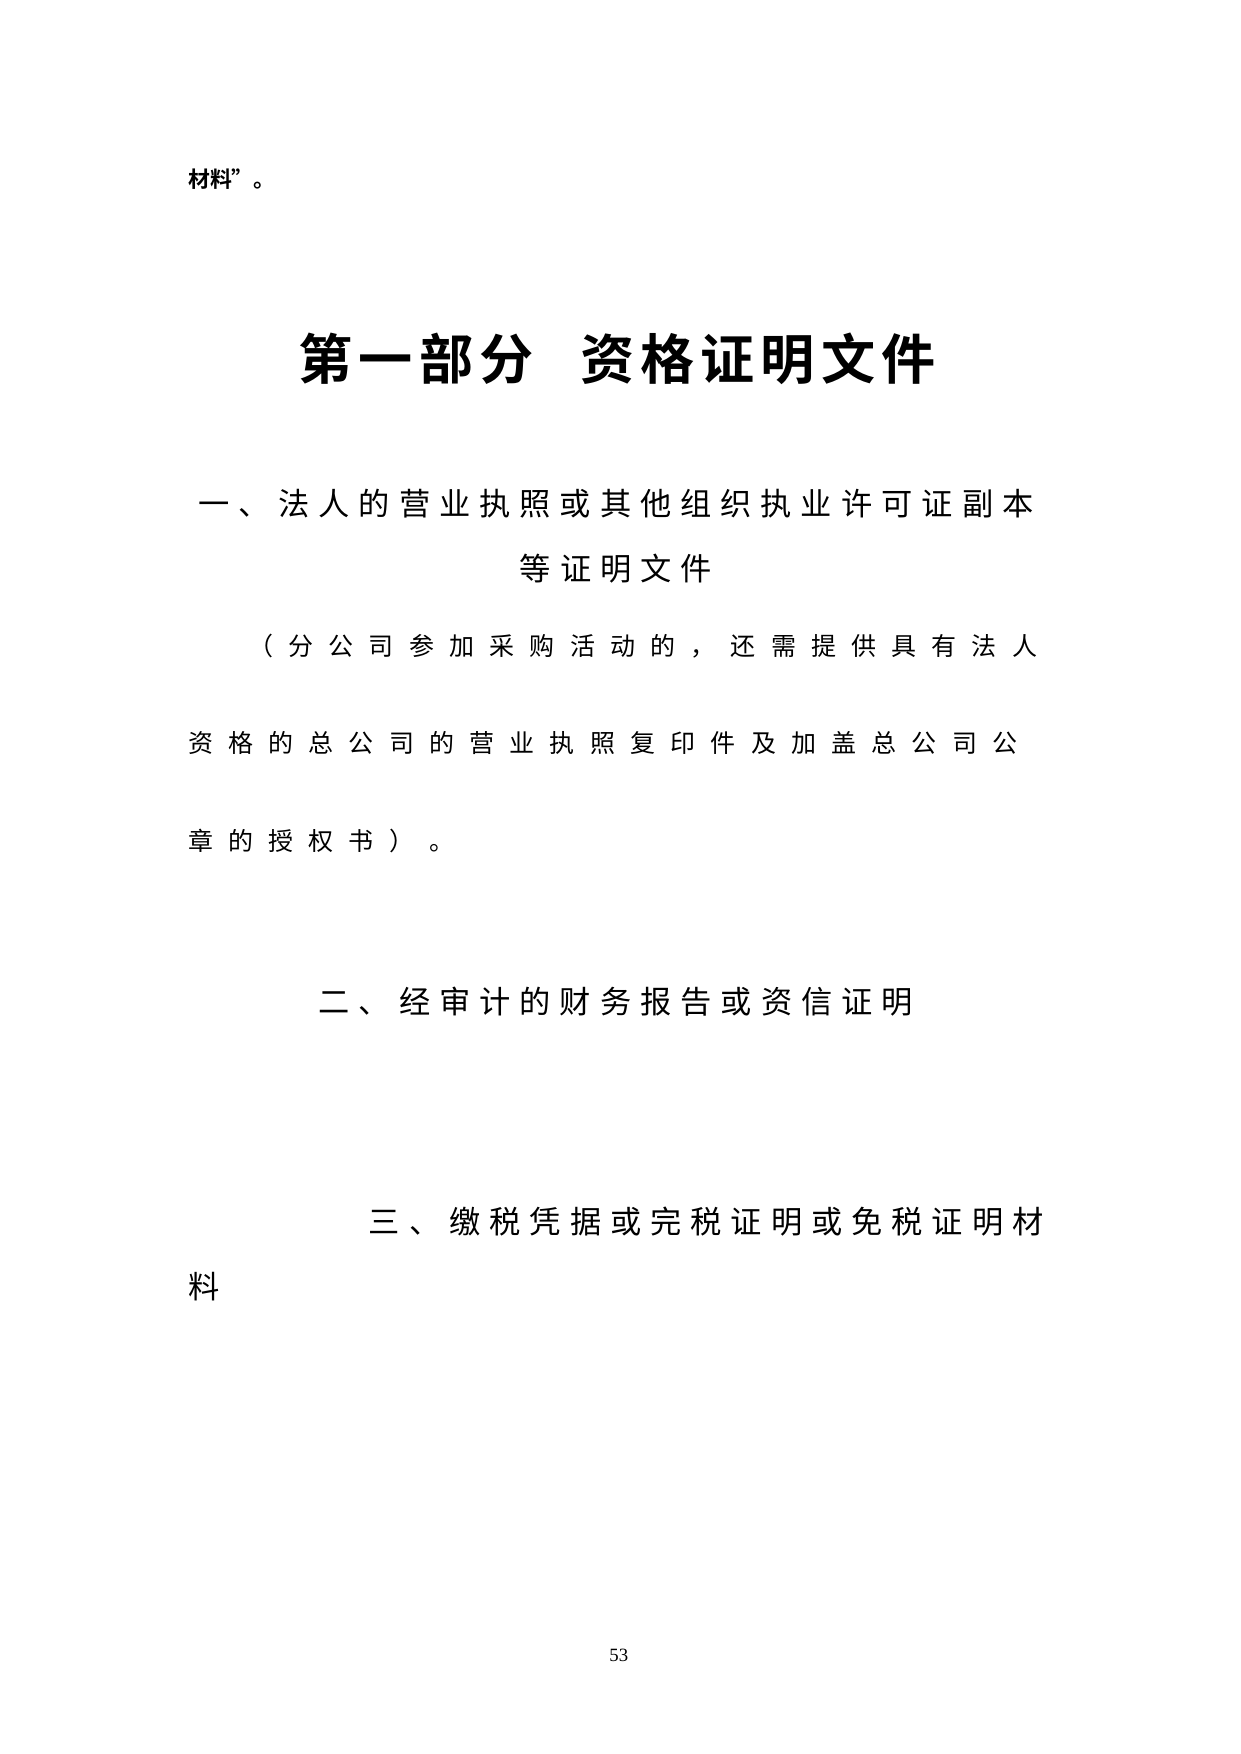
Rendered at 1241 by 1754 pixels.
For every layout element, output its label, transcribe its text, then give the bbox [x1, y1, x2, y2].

text 第一部分 资格证明文件 [188, 307, 1052, 404]
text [188, 162, 1052, 194]
subtitle 二、经审计的财务报告或资信证明 [188, 968, 1052, 1033]
text （分公司参加采购活动的，还需提供具有法人资格的总公司的营业执照复印件及加盖总公司公章的授权书）。 [188, 612, 1052, 872]
subtitle 一、法人的营业执照或其他组织执业许可证副本等证明文件 [188, 469, 1052, 599]
subtitle 三、缴税凭据或完税证明或免税证明材料 [188, 1188, 1052, 1318]
